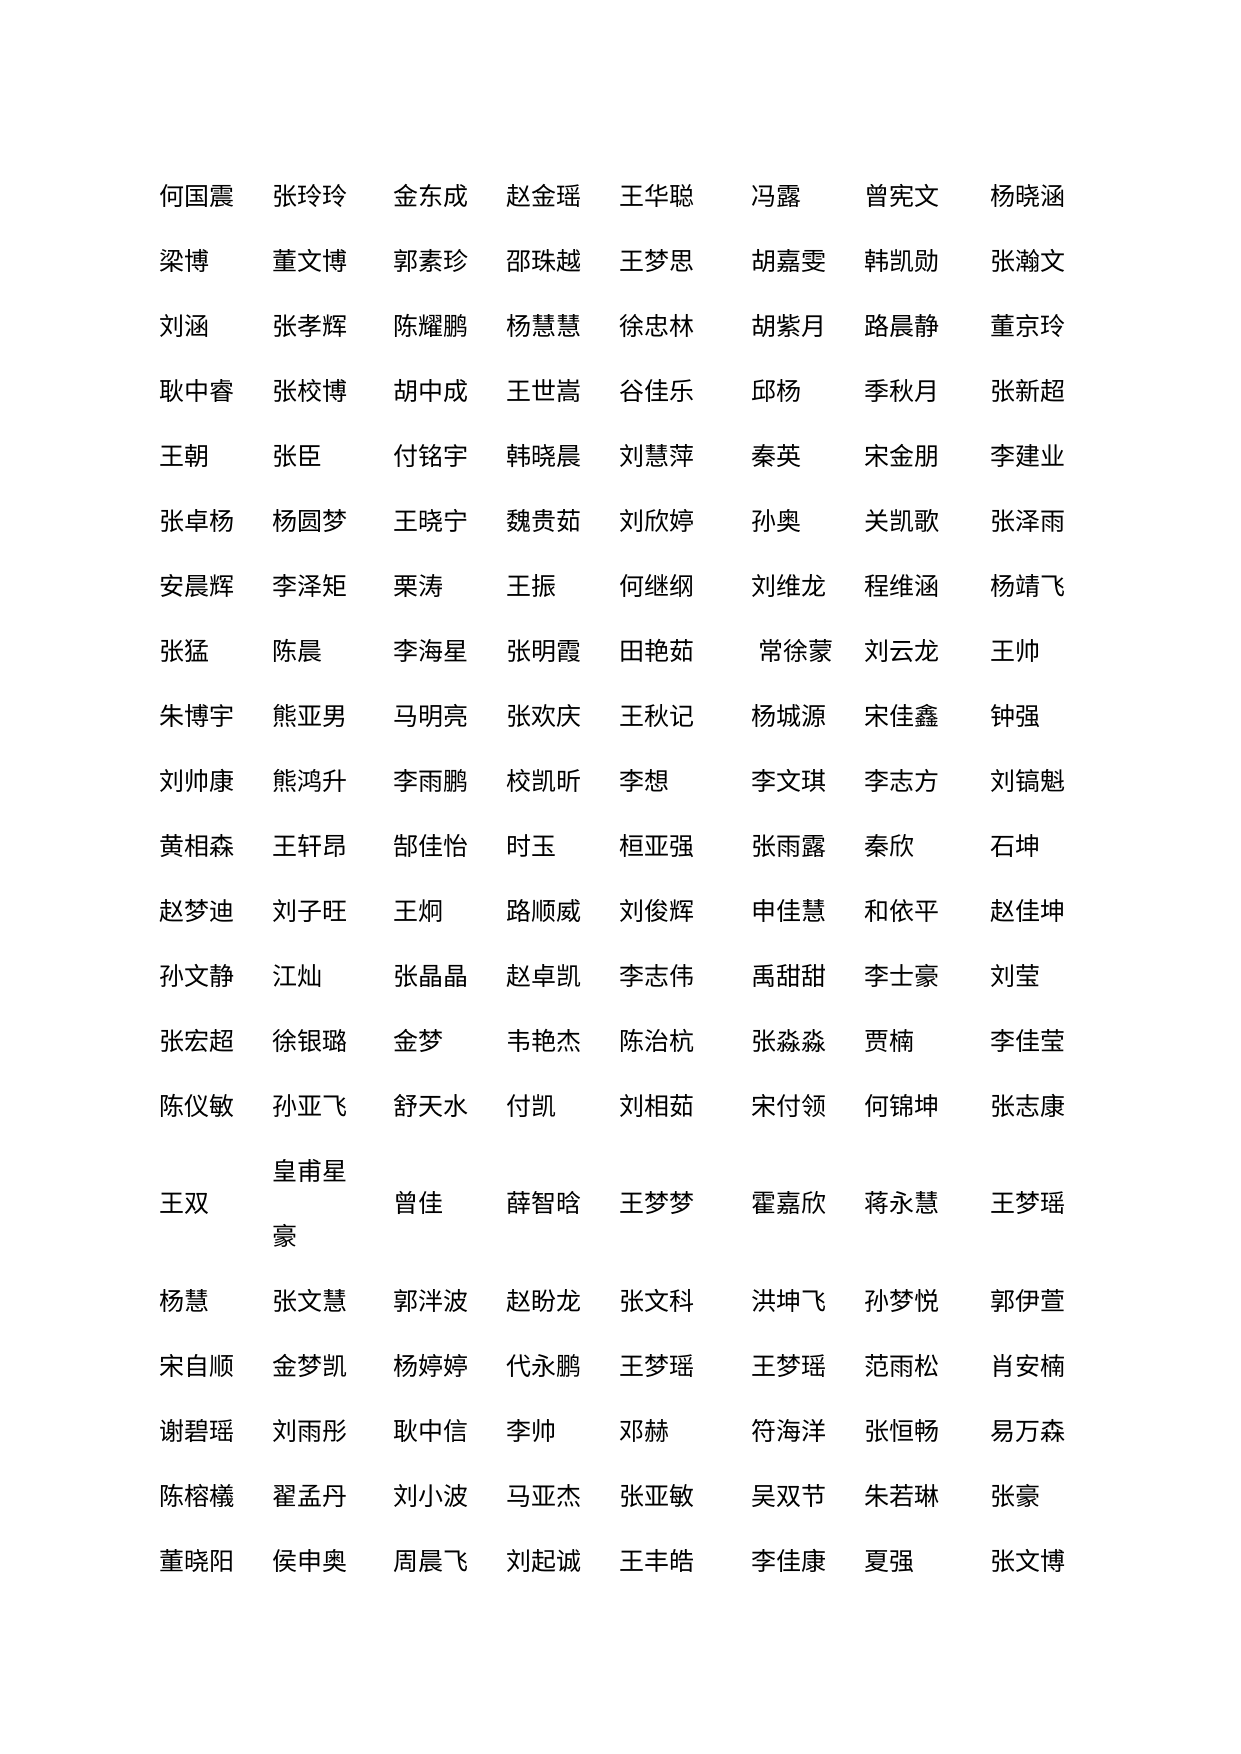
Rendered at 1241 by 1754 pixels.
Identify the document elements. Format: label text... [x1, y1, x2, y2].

table_cell 吴双节 [740, 1462, 853, 1527]
table_cell 张猛 [148, 617, 261, 682]
table_cell 孙梦悦 [853, 1267, 979, 1332]
table_cell 邱杨 [740, 357, 853, 422]
table_cell 付凯 [495, 1072, 608, 1137]
table_cell 陈耀鹏 [382, 292, 495, 357]
table_cell 冯露 [740, 162, 853, 227]
table_cell 霍嘉欣 [740, 1137, 853, 1267]
table_cell 夏强 [853, 1527, 979, 1592]
table_cell 孙亚飞 [261, 1072, 382, 1137]
table_cell 郭素珍 [382, 227, 495, 292]
table_cell 宋付领 [740, 1072, 853, 1137]
table_cell 张文科 [608, 1267, 740, 1332]
table_cell 杨慧慧 [495, 292, 608, 357]
table_cell 皇甫星豪 [261, 1137, 382, 1267]
table_cell 王双 [148, 1137, 261, 1267]
table_cell 董京玲 [979, 292, 1092, 357]
table_cell 翟孟丹 [261, 1462, 382, 1527]
table_cell 申佳慧 [740, 877, 853, 942]
table_cell 张泽雨 [979, 487, 1092, 552]
table_cell 董文博 [261, 227, 382, 292]
table_cell 时玉 [495, 812, 608, 877]
table_cell 张文博 [979, 1527, 1092, 1592]
table_cell 王炯 [382, 877, 495, 942]
table_cell 校凯昕 [495, 747, 608, 812]
table_cell 张恒畅 [853, 1397, 979, 1462]
table_cell 王晓宁 [382, 487, 495, 552]
table_cell 刘俊辉 [608, 877, 740, 942]
table_cell 张瀚文 [979, 227, 1092, 292]
table_cell 杨晓涵 [979, 162, 1092, 227]
table_cell 刘起诚 [495, 1527, 608, 1592]
table_cell 陈治杭 [608, 1007, 740, 1072]
table_cell 谷佳乐 [608, 357, 740, 422]
table_cell 侯申奥 [261, 1527, 382, 1592]
table_cell 王世嵩 [495, 357, 608, 422]
table_cell 王华聪 [608, 162, 740, 227]
table_cell 刘莹 [979, 942, 1092, 1007]
table_cell 钟强 [979, 682, 1092, 747]
table_cell 李文琪 [740, 747, 853, 812]
table_cell 孙奥 [740, 487, 853, 552]
table_cell 王轩昂 [261, 812, 382, 877]
table_cell 李士豪 [853, 942, 979, 1007]
table_cell 王梦瑶 [740, 1332, 853, 1397]
table_cell 符海洋 [740, 1397, 853, 1462]
table_cell 路晨静 [853, 292, 979, 357]
table_cell 陈晨 [261, 617, 382, 682]
table_cell 关凯歌 [853, 487, 979, 552]
table_cell 周晨飞 [382, 1527, 495, 1592]
table_cell 张孝辉 [261, 292, 382, 357]
table_cell 刘帅康 [148, 747, 261, 812]
table_cell 梁博 [148, 227, 261, 292]
table_cell 赵盼龙 [495, 1267, 608, 1332]
table_cell 张臣 [261, 422, 382, 487]
table_cell 何锦坤 [853, 1072, 979, 1137]
table_cell 熊鸿升 [261, 747, 382, 812]
table_cell 刘雨彤 [261, 1397, 382, 1462]
table_cell 张玲玲 [261, 162, 382, 227]
table_cell 张校博 [261, 357, 382, 422]
table_cell 金东成 [382, 162, 495, 227]
table_cell 韩凯勋 [853, 227, 979, 292]
table_cell 金梦 [382, 1007, 495, 1072]
table_cell 张晶晶 [382, 942, 495, 1007]
table_cell 李想 [608, 747, 740, 812]
table_cell 朱若琳 [853, 1462, 979, 1527]
table_cell 张新超 [979, 357, 1092, 422]
table_cell 李志伟 [608, 942, 740, 1007]
table_cell 张明霞 [495, 617, 608, 682]
table_cell 赵卓凯 [495, 942, 608, 1007]
table_cell 蒋永慧 [853, 1137, 979, 1267]
table_cell 田艳茹 [608, 617, 740, 682]
table_cell 石坤 [979, 812, 1092, 877]
table_cell 魏贵茹 [495, 487, 608, 552]
table_cell 秦英 [740, 422, 853, 487]
table_cell 韩晓晨 [495, 422, 608, 487]
table_cell 刘小波 [382, 1462, 495, 1527]
table_cell 易万森 [979, 1397, 1092, 1462]
table_cell 何继纲 [608, 552, 740, 617]
table_cell 陈仪敏 [148, 1072, 261, 1137]
table_cell 禹甜甜 [740, 942, 853, 1007]
table_cell 张豪 [979, 1462, 1092, 1527]
table_cell 郭伊萱 [979, 1267, 1092, 1332]
table_cell 胡紫月 [740, 292, 853, 357]
table_cell 王丰皓 [608, 1527, 740, 1592]
table_cell 杨圆梦 [261, 487, 382, 552]
table_cell 季秋月 [853, 357, 979, 422]
table_cell 邓赫 [608, 1397, 740, 1462]
table_cell 李海星 [382, 617, 495, 682]
table_cell 洪坤飞 [740, 1267, 853, 1332]
table_cell 舒天水 [382, 1072, 495, 1137]
table_cell 耿中信 [382, 1397, 495, 1462]
table_cell 张志康 [979, 1072, 1092, 1137]
table_cell 安晨辉 [148, 552, 261, 617]
table_cell 代永鹏 [495, 1332, 608, 1397]
table_cell 李佳康 [740, 1527, 853, 1592]
table_cell 张亚敏 [608, 1462, 740, 1527]
table_cell 韦艳杰 [495, 1007, 608, 1072]
table_cell 宋佳鑫 [853, 682, 979, 747]
table_cell 杨城源 [740, 682, 853, 747]
table_cell 胡嘉雯 [740, 227, 853, 292]
table_cell 王帅 [979, 617, 1092, 682]
table_cell 刘涵 [148, 292, 261, 357]
table_cell 董晓阳 [148, 1527, 261, 1592]
table_cell 李志方 [853, 747, 979, 812]
table_cell 胡中成 [382, 357, 495, 422]
table_cell 熊亚男 [261, 682, 382, 747]
table_cell 杨靖飞 [979, 552, 1092, 617]
table_cell 王梦瑶 [608, 1332, 740, 1397]
table_cell 赵梦迪 [148, 877, 261, 942]
table_cell 常徐蒙 [740, 617, 853, 682]
table_cell 刘镐魁 [979, 747, 1092, 812]
table_cell 马亚杰 [495, 1462, 608, 1527]
table_cell 王梦瑶 [979, 1137, 1092, 1267]
table_cell 薛智晗 [495, 1137, 608, 1267]
table_cell 王梦思 [608, 227, 740, 292]
table_cell 刘欣婷 [608, 487, 740, 552]
table_cell 张淼淼 [740, 1007, 853, 1072]
table_cell 桓亚强 [608, 812, 740, 877]
table_cell 栗涛 [382, 552, 495, 617]
table_cell 王秋记 [608, 682, 740, 747]
table_cell 张卓杨 [148, 487, 261, 552]
table_cell 金梦凯 [261, 1332, 382, 1397]
table_cell 邵珠越 [495, 227, 608, 292]
table_cell 张宏超 [148, 1007, 261, 1072]
table_cell 李泽矩 [261, 552, 382, 617]
table_cell 肖安楠 [979, 1332, 1092, 1397]
table_cell 贾楠 [853, 1007, 979, 1072]
table_cell 程维涵 [853, 552, 979, 617]
table_cell 徐银璐 [261, 1007, 382, 1072]
table_cell 付铭宇 [382, 422, 495, 487]
table_cell 张欢庆 [495, 682, 608, 747]
table_cell 路顺威 [495, 877, 608, 942]
table_cell 王振 [495, 552, 608, 617]
table_cell 赵佳坤 [979, 877, 1092, 942]
table_cell 耿中睿 [148, 357, 261, 422]
table_cell 马明亮 [382, 682, 495, 747]
table_cell 范雨松 [853, 1332, 979, 1397]
table_cell 曾佳 [382, 1137, 495, 1267]
table_cell 刘维龙 [740, 552, 853, 617]
table_cell 曾宪文 [853, 162, 979, 227]
table_cell 何国震 [148, 162, 261, 227]
table_cell 王朝 [148, 422, 261, 487]
table_cell 杨婷婷 [382, 1332, 495, 1397]
table_cell 张雨露 [740, 812, 853, 877]
table_cell 和依平 [853, 877, 979, 942]
table_cell 徐忠林 [608, 292, 740, 357]
table_cell 谢碧瑶 [148, 1397, 261, 1462]
table_cell 李佳莹 [979, 1007, 1092, 1072]
table_cell 朱博宇 [148, 682, 261, 747]
table_cell 赵金瑶 [495, 162, 608, 227]
table_cell 杨慧 [148, 1267, 261, 1332]
table_cell 郭泮波 [382, 1267, 495, 1332]
table_cell 刘慧萍 [608, 422, 740, 487]
table_cell 刘相茹 [608, 1072, 740, 1137]
table_cell 王梦梦 [608, 1137, 740, 1267]
table_cell 陈榕檥 [148, 1462, 261, 1527]
table_cell 李雨鹏 [382, 747, 495, 812]
table_cell 宋金朋 [853, 422, 979, 487]
table_cell 江灿 [261, 942, 382, 1007]
table_cell 郜佳怡 [382, 812, 495, 877]
table_cell 李建业 [979, 422, 1092, 487]
table_cell 刘云龙 [853, 617, 979, 682]
table_cell 张文慧 [261, 1267, 382, 1332]
table_cell 李帅 [495, 1397, 608, 1462]
table_cell 宋自顺 [148, 1332, 261, 1397]
table_cell 孙文静 [148, 942, 261, 1007]
table_cell 刘子旺 [261, 877, 382, 942]
table_cell 黄相森 [148, 812, 261, 877]
table_cell 秦欣 [853, 812, 979, 877]
